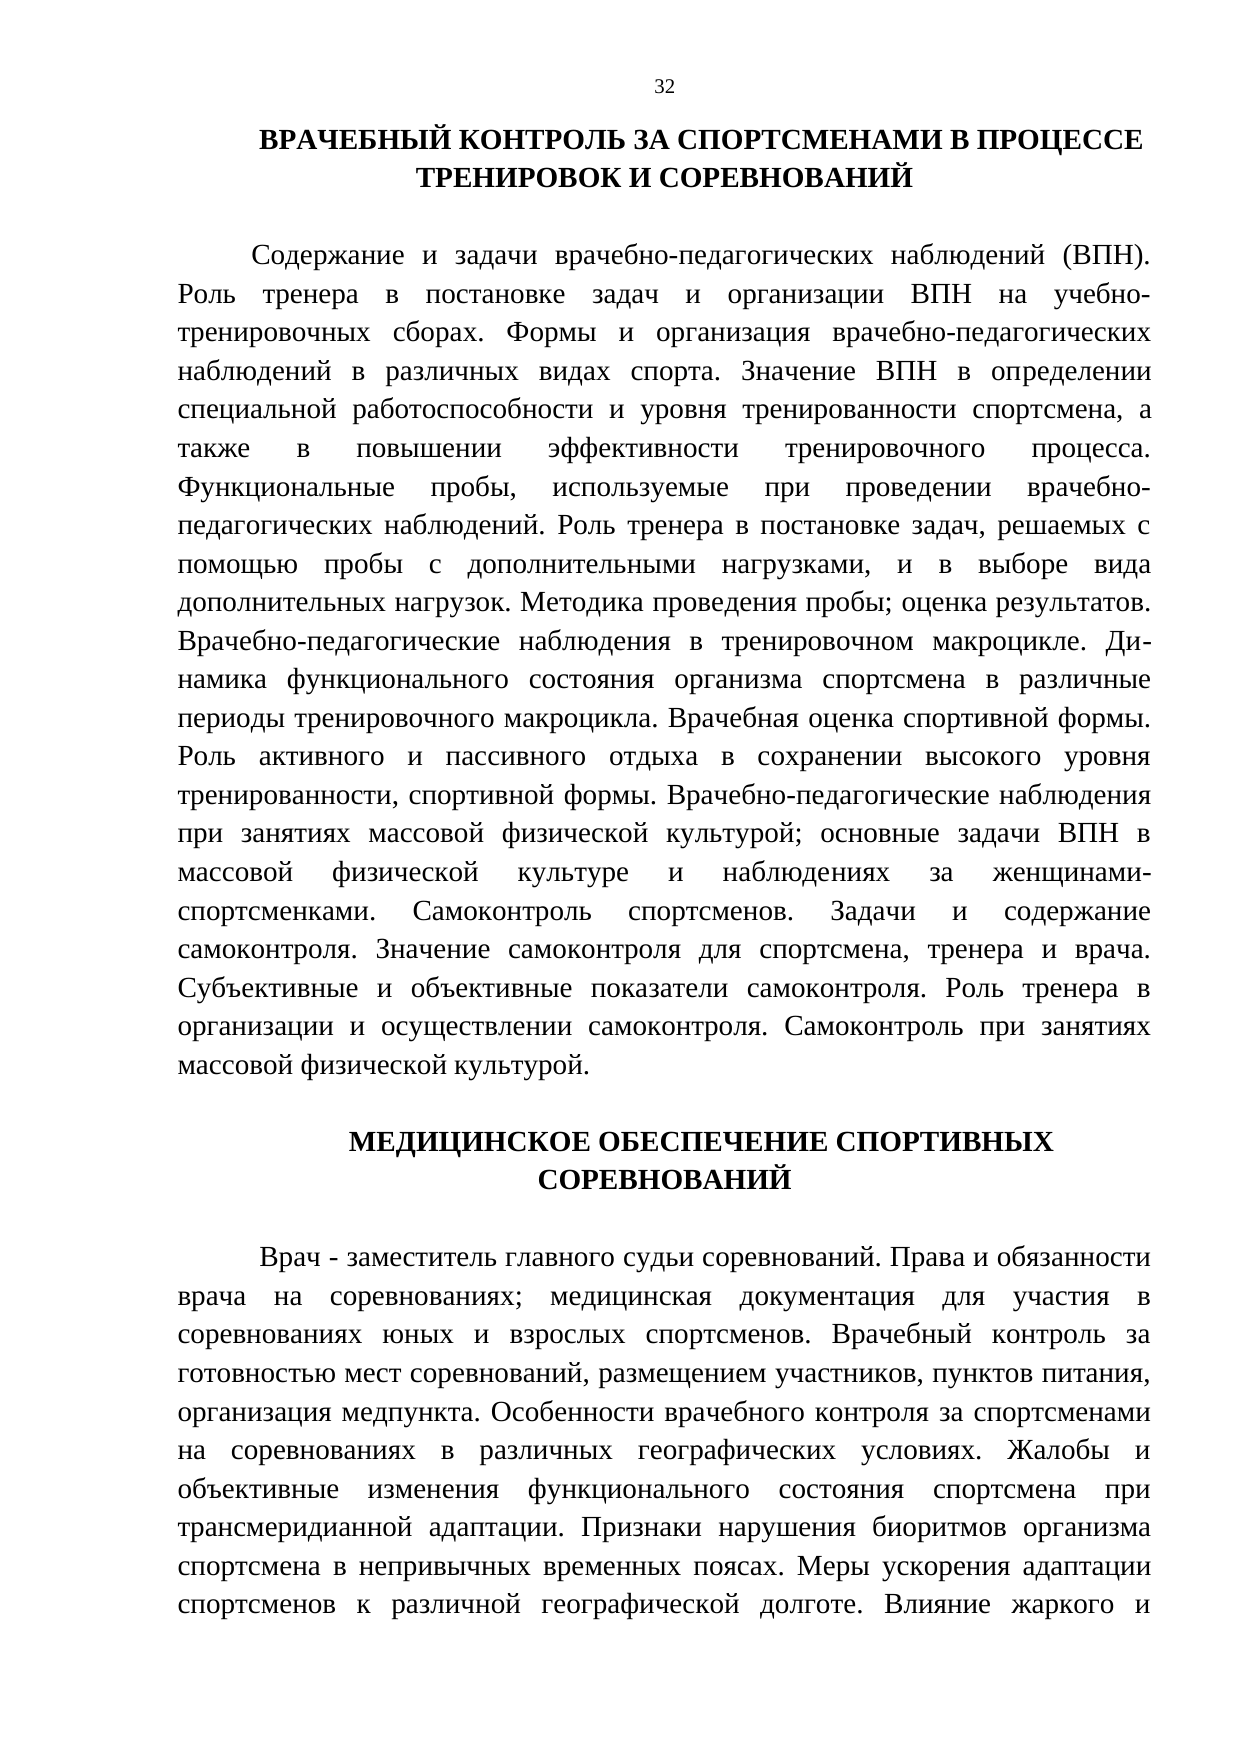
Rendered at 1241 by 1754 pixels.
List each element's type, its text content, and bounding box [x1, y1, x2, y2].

text ВРАЧЕБНЫЙ КОНТРОЛЬ ЗА СПОРТСМЕНАМИ В ПРОЦЕССЕ ТРЕНИРОВОК И СОРЕВНОВАНИЙ [177, 122, 1152, 194]
text МЕДИЦИНСКОЕ ОБЕСПЕЧЕНИЕ СПОРТИВНЫХ СОРЕВНОВАНИЙ [177, 1124, 1152, 1196]
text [177, 1239, 1152, 1620]
text Содержание и задачи врачебно-педагогических наблюдений (ВПН). Роль тренера в постановке задач и организации ВПН на учебно-тренировочных сборах. Формы и организация врачебно-педагогических наблюдений в различных видах спорта. Значение ВПН в определении специальной работоспособности и уровня тренированности спортсмена, а также в повышении эффективности тренировочного процесса. Функциональные пробы, используемые при проведении врачебно-педагогических наблюдений. Роль тренера в постановке задач, решаемых с помощью пробы с дополнительными нагрузками, и в выборе вида дополнительных нагрузок. Методика проведения пробы; оценка результатов. Врачебно-педагогические наблюдения в тренировочном макроцикле. Динамика функционального состояния организма спортсмена в различные периоды тренировочного макроцикла. Врачебная оценка спортивной формы. Роль активного и пассивного отдыха в сохранении высокого уровня тренированности, спортивной формы. Врачебно-педагогические наблюдения при занятиях массовой физической культурой; основные задачи ВПН в массовой физической культуре и наблюдениях за женщинами-спортсменками. Самоконтроль спортсменов. Задачи и содержание самоконтроля. Значение самоконтроля для спортсмена, тренера и врача. Субъективные и объективные показатели самоконтроля. Роль тренера в организации и осуществлении самоконтроля. Самоконтроль при занятиях массовой физической культурой. [177, 237, 1152, 1080]
